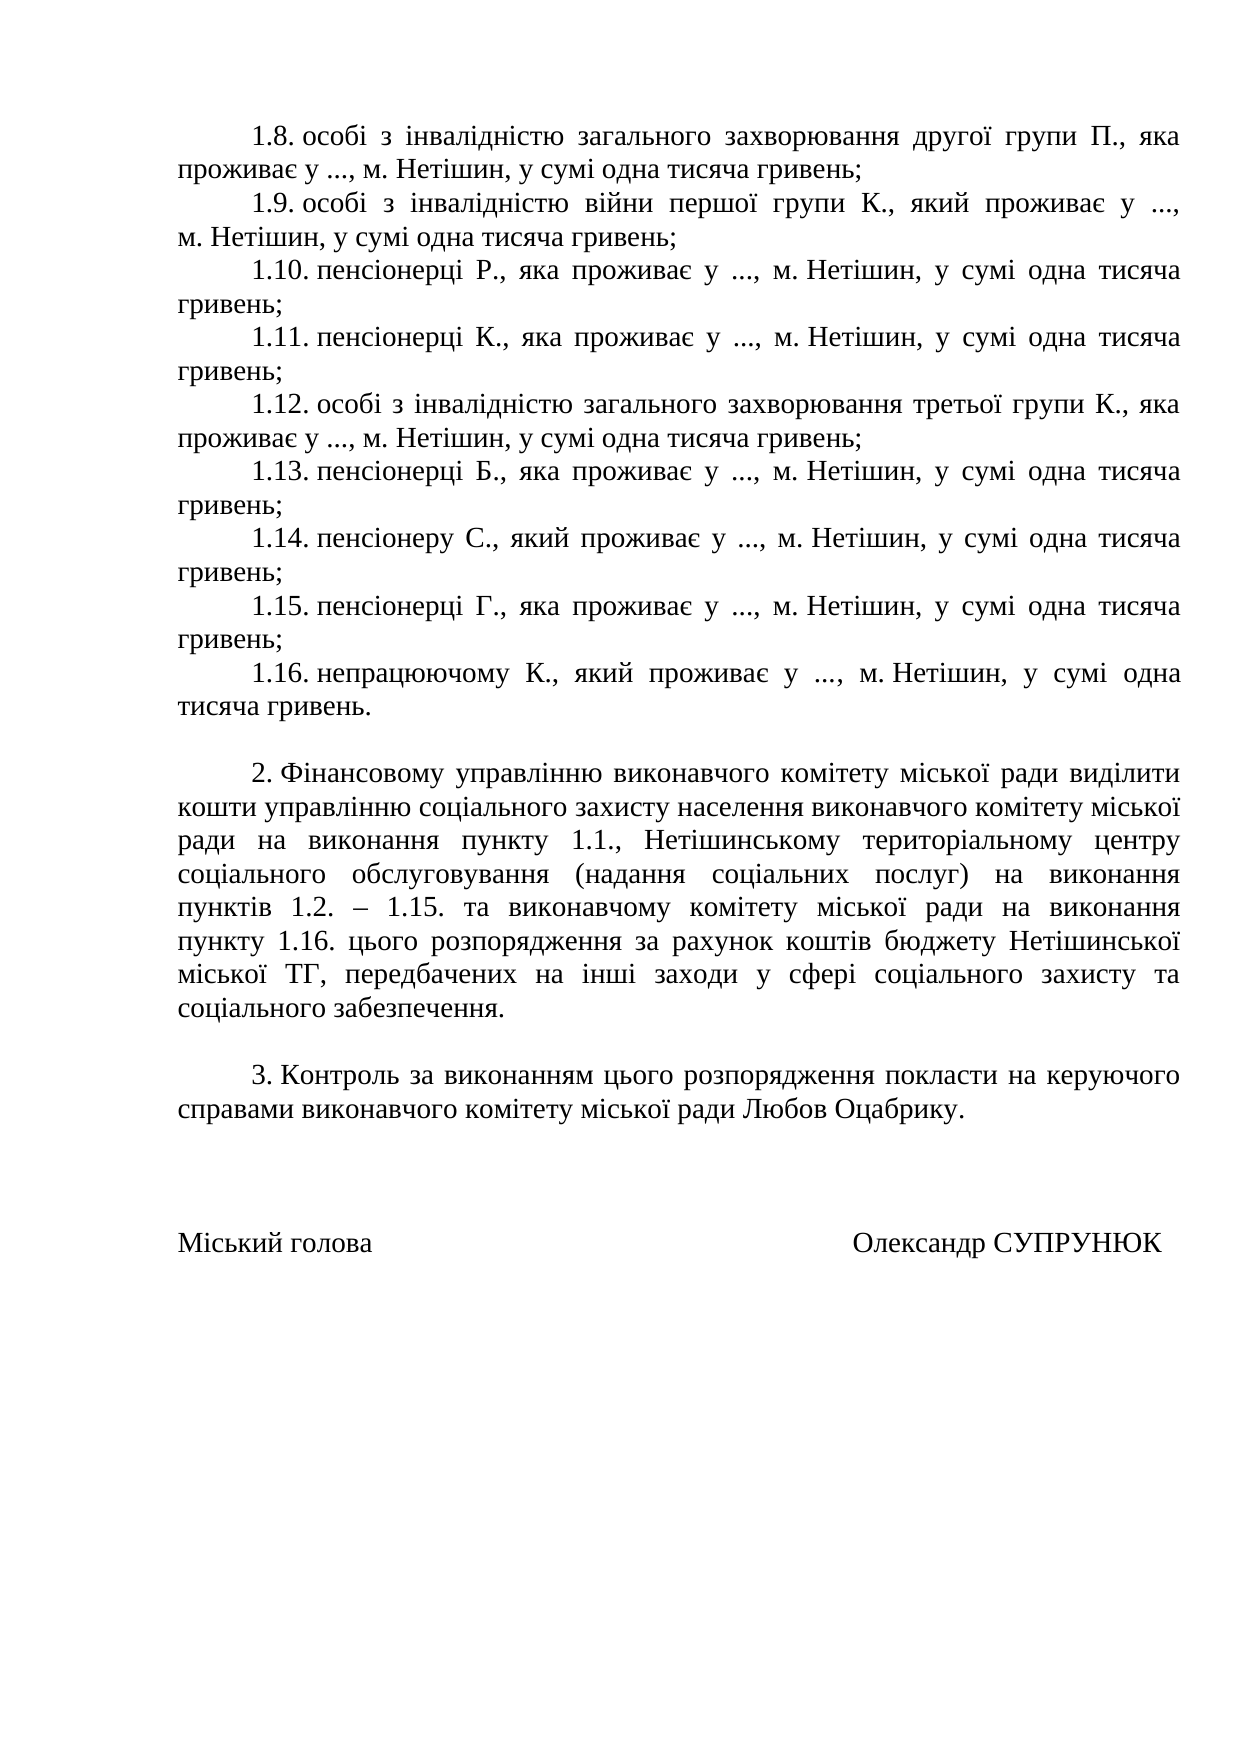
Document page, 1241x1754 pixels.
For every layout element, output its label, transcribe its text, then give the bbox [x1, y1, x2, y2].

text 2. Фінансовому управлінню виконавчого комітету міської ради виділити кошти управлінню соціального захисту населення виконавчого комітету міської ради на виконання пункту 1.1., Нетішинському територіальному центру соціального обслуговування (надання соціальних послуг) на виконання пунктів 1.2. – 1.15. та виконавчому комітету міської ради на виконання пункту 1.16. цього розпорядження за рахунок коштів бюджету Нетішинської міської ТГ, передбачених на інші заходи у сфері соціального захисту та соціального забезпечення. [177, 755, 1181, 1024]
text 1.16. непрацюючому К., який проживає у ..., м. Нетішин, у сумі одна тисяча гривень. [177, 655, 1181, 722]
text Міський голова Олександр СУПРУНЮК [177, 1225, 1181, 1258]
text 1.15. пенсіонерці Г., яка проживає у ..., м. Нетішин, у сумі одна тисяча гривень; [177, 588, 1181, 655]
text 1.13. пенсіонерці Б., яка проживає у ..., м. Нетішин, у сумі одна тисяча гривень; [177, 453, 1181, 521]
text 1.14. пенсіонеру С., який проживає у ..., м. Нетішин, у сумі одна тисяча гривень; [177, 521, 1181, 588]
text 1.10. пенсіонерці Р., яка проживає у ..., м. Нетішин, у сумі одна тисяча гривень; [177, 252, 1181, 319]
text 1.11. пенсіонерці К., яка проживає у ..., м. Нетішин, у сумі одна тисяча гривень; [177, 319, 1181, 386]
text 1.12. особі з інвалідністю загального захворювання третьої групи К., яка проживає у ..., м. Нетішин, у сумі одна тисяча гривень; [177, 386, 1181, 453]
text 1.8. особі з інвалідністю загального захворювання другої групи П., яка проживає у ..., м. Нетішин, у сумі одна тисяча гривень; [177, 118, 1181, 185]
text 1.9. особі з інвалідністю війни першої групи К., який проживає у ..., м. Нетішин, у сумі одна тисяча гривень; [177, 185, 1181, 252]
text 3. Контроль за виконанням цього розпорядження покласти на керуючого справами виконавчого комітету міської ради Любов Оцабрику. [177, 1057, 1181, 1124]
